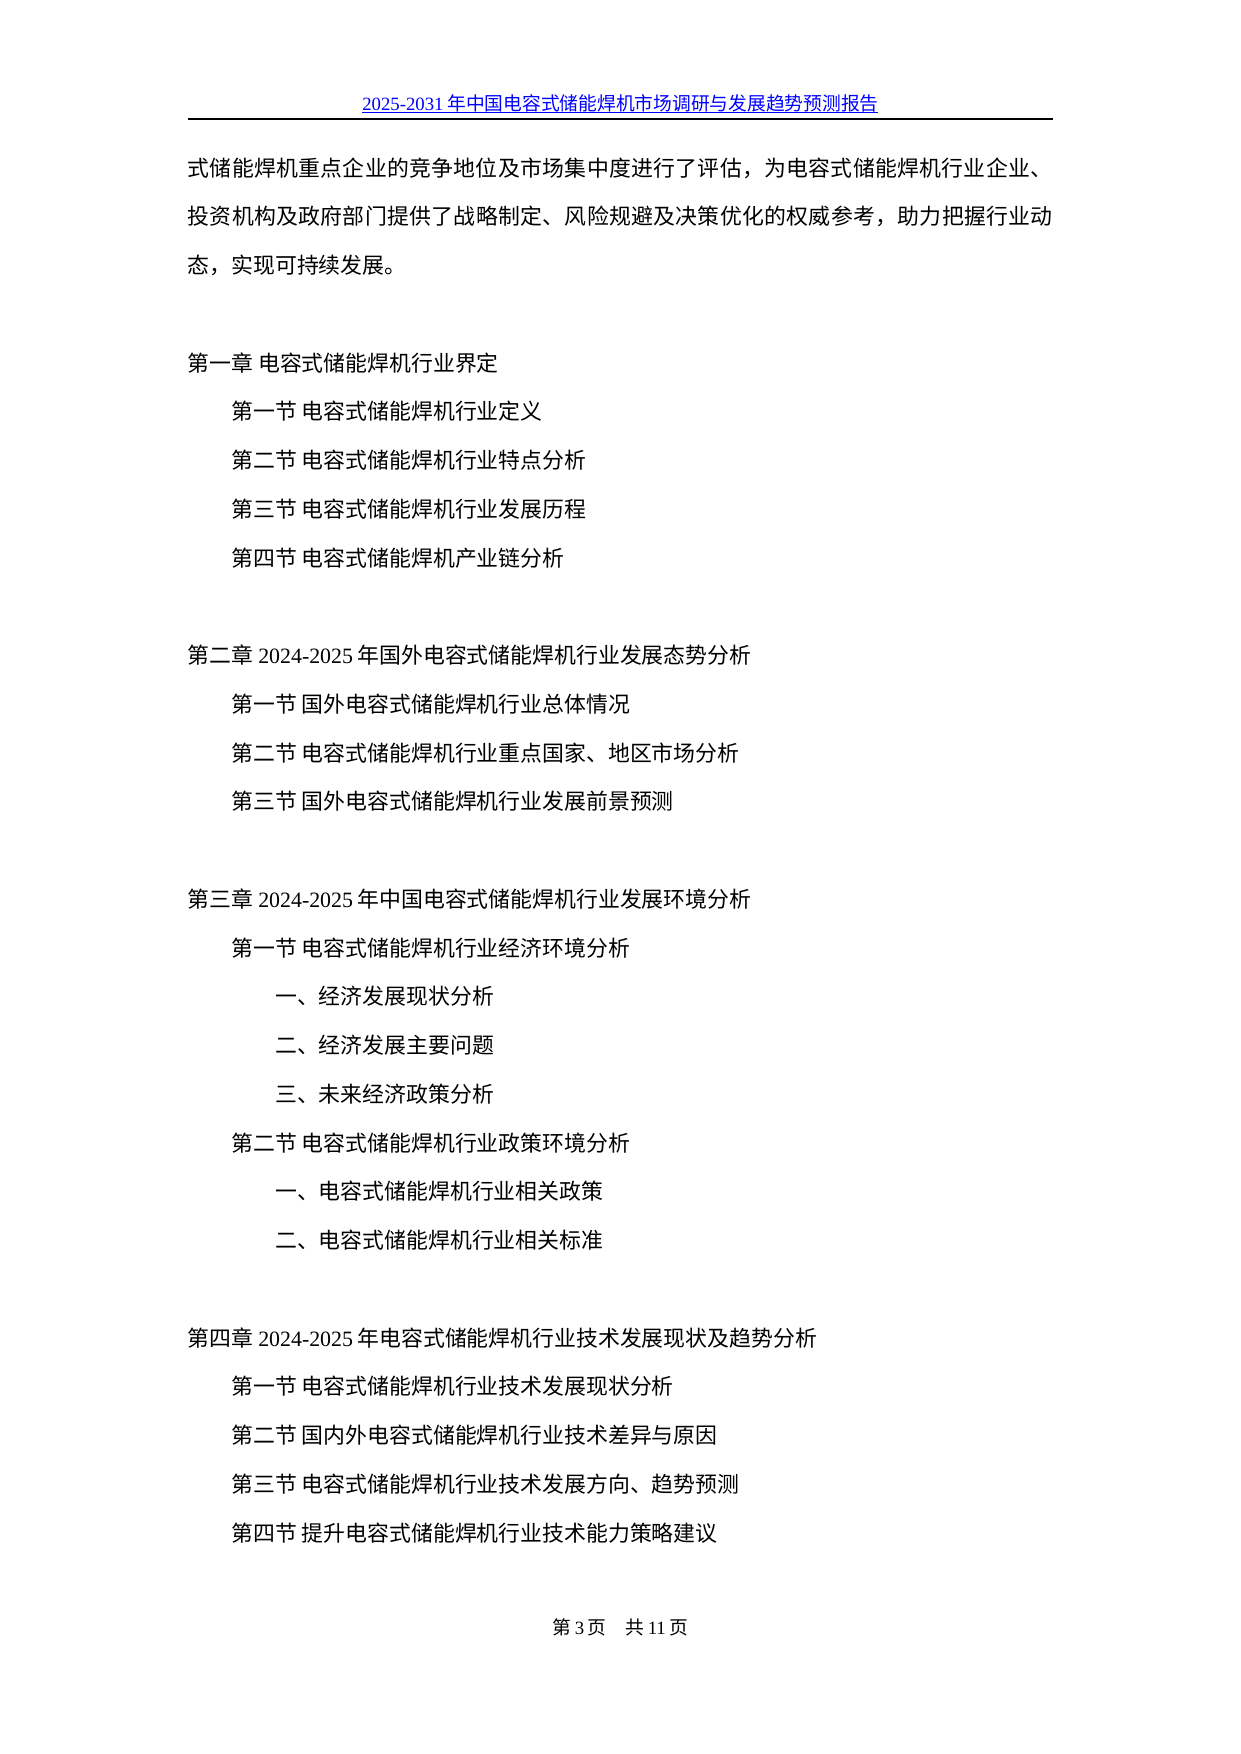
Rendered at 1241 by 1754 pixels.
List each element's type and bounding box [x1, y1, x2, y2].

text [187, 150, 1053, 1548]
